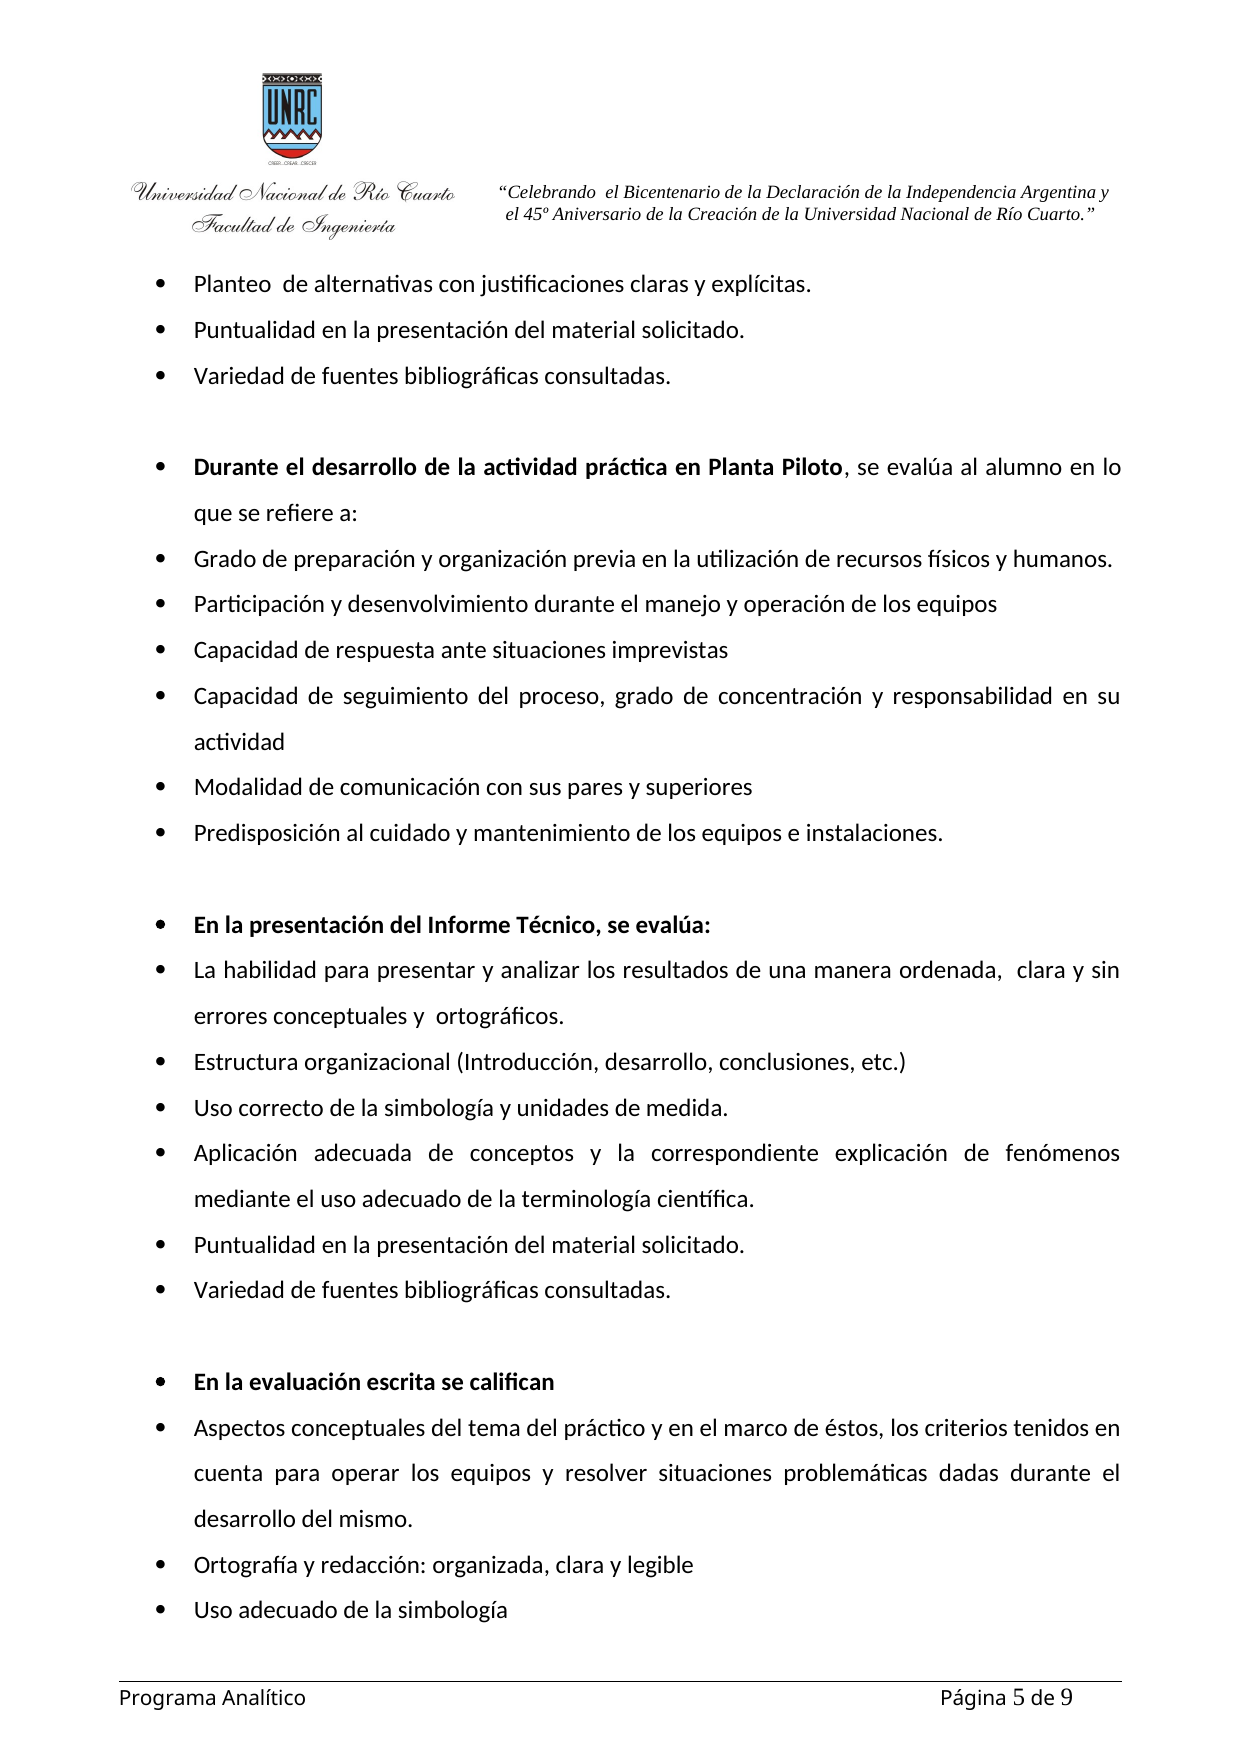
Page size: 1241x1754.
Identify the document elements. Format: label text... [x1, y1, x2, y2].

list Modalidad de comunicación con sus pares y superiores [156, 772, 1122, 802]
list Uso correcto de la simbología y unidades de medida. [156, 1092, 1122, 1122]
list Capacidad de seguimiento del proceso, grado de concentración y responsabilidad en su actividad [156, 680, 1122, 756]
list En la evaluación escrita se califican [156, 1366, 1122, 1397]
list Grado de preparación y organización previa en la utilización de recursos físicos y humanos. [156, 543, 1122, 573]
list Predisposición al cuidado y mantenimiento de los equipos e instalaciones. [156, 817, 1122, 848]
list La habilidad para presentar y analizar los resultados de una manera ordenada, clara y sin errores conceptuales y ortográficos. [156, 954, 1122, 1031]
picture [129, 73, 455, 240]
list Planteo de alternativas con justificaciones claras y explícitas. [156, 268, 1122, 299]
list Puntualidad en la presentación del material solicitado. [156, 1229, 1122, 1259]
list Variedad de fuentes bibliográficas consultadas. [156, 360, 1122, 391]
list Durante el desarrollo de la actividad práctica en Planta Piloto, se evalúa al alumno en lo que se refiere a: [156, 451, 1122, 528]
list Estructura organizacional (Introducción, desarrollo, conclusiones, etc.) [156, 1046, 1122, 1076]
list Aplicación adecuada de conceptos y la correspondiente explicación de fenómenos mediante el uso adecuado de la terminología científica. [156, 1137, 1122, 1214]
list Uso adecuado de la simbología [156, 1595, 1122, 1625]
list En la presentación del Informe Técnico, se evalúa: [156, 909, 1122, 939]
list Aspectos conceptuales del tema del práctico y en el marco de éstos, los criterios tenidos en cuenta para operar los equipos y resolver situaciones problemáticas dadas durante el desarrollo del mismo. [156, 1412, 1122, 1534]
list Participación y desenvolvimiento durante el manejo y operación de los equipos [156, 589, 1122, 619]
list Puntualidad en la presentación del material solicitado. [156, 314, 1122, 345]
list Ortografía y redacción: organizada, clara y legible [156, 1549, 1122, 1579]
list Variedad de fuentes bibliográficas consultadas. [156, 1274, 1122, 1305]
list Capacidad de respuesta ante situaciones imprevistas [156, 634, 1122, 665]
